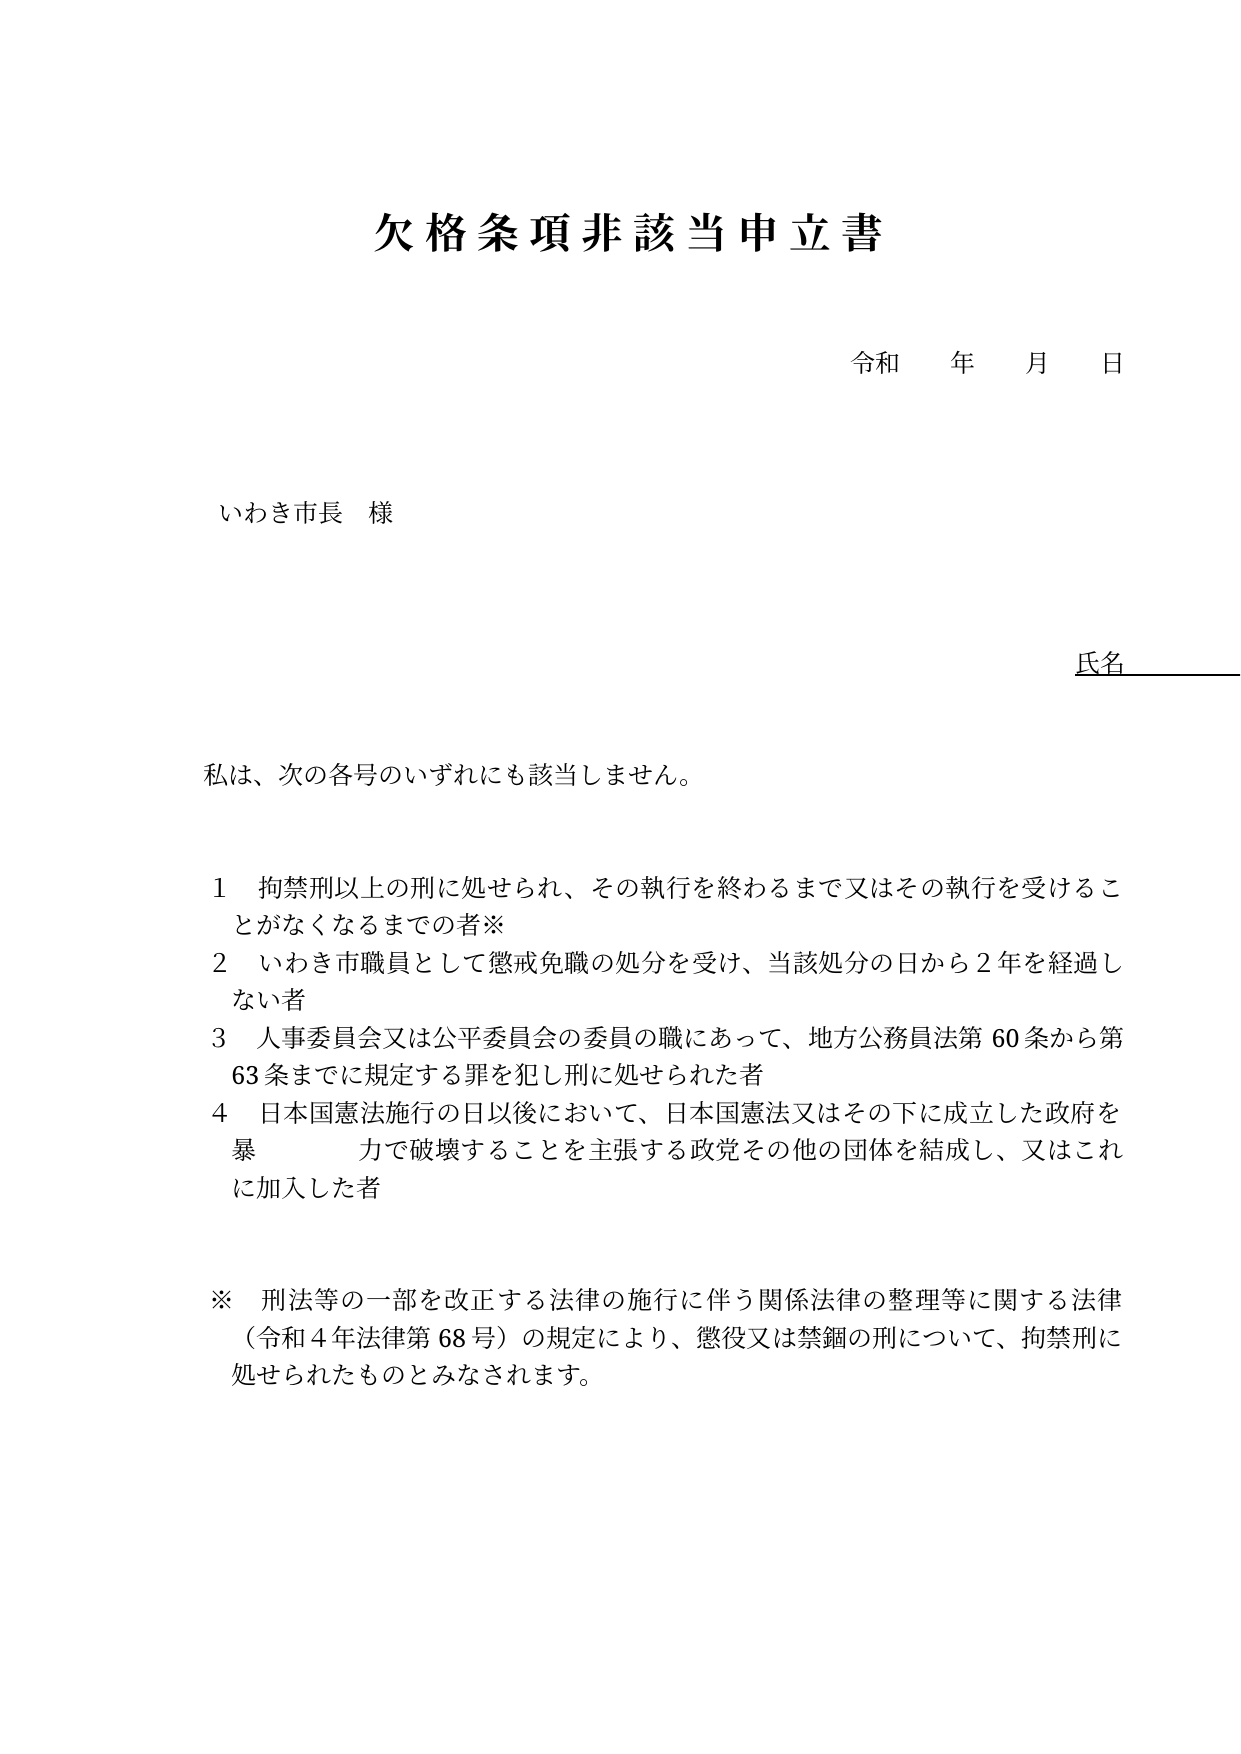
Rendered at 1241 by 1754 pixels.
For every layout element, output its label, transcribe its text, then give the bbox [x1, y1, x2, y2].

text ※ 刑法等の一部を改正する法律の施行に伴う関係法律の整理等に関する法律（令和４年法律第68号）の規定により、懲役又は禁錮の刑について、拘禁刑に処せられたものとみなされます。 [131, 1280, 1125, 1393]
text ２ いわき市職員として懲戒免職の処分を受け、当該処分の日から２年を経過しない者 [131, 943, 1125, 1018]
text ４ 日本国憲法施行の日以後において、日本国憲法又はその下に成立した政府を暴 力で破壊することを主張する政党その他の団体を結成し、又はこれに加入した者 [131, 1093, 1125, 1205]
text 令和 年 月 日 [153, 343, 1125, 380]
text 私は、次の各号のいずれにも該当しません。 [153, 755, 1125, 793]
text ３ 人事委員会又は公平委員会の委員の職にあって、地方公務員法第60条から第63条までに規定する罪を犯し刑に処せられた者 [131, 1018, 1125, 1093]
text 氏名 [153, 643, 1125, 680]
text １ 拘禁刑以上の刑に処せられ、その執行を終わるまで又はその執行を受けることがなくなるまでの者※ [131, 868, 1125, 943]
text 欠 格 条 項 非 該 当 申 立 書 [131, 193, 1125, 268]
text いわき市長 様 [131, 493, 1125, 530]
